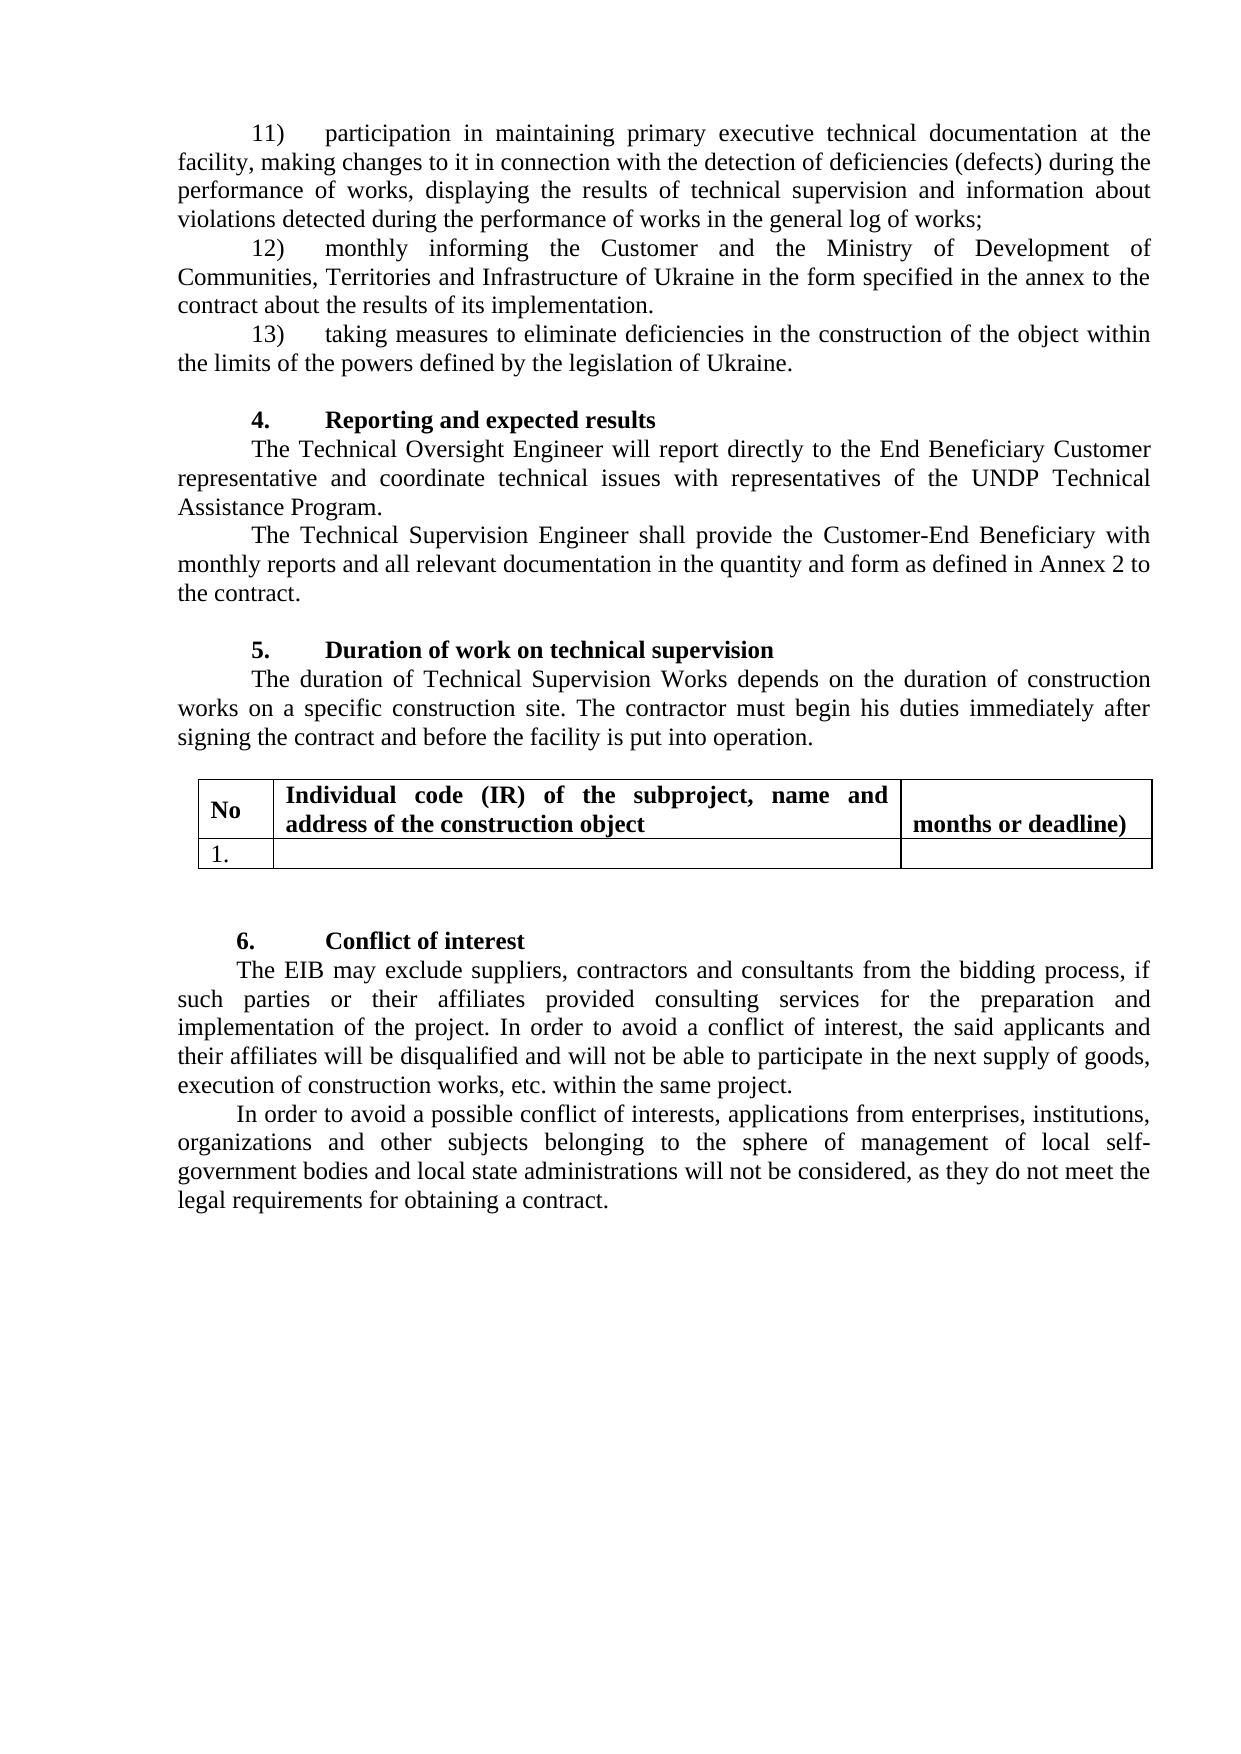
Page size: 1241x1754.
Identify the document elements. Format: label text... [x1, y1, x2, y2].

table_cell [902, 839, 1151, 868]
list monthly informing the Customer and the Ministry of Development of Communities, Territories and Infrastructure of Ukraine in the form specified in the annex to the contract about the results of its implementation. [177, 233, 1152, 319]
text The duration of Technical Supervision Works depends on the duration of construction works on a specific construction site. The contractor must begin his duties immediately after signing the contract and before the facility is put into operation. [177, 664, 1152, 751]
text The Technical Oversight Engineer will report directly to the End Beneficiary Customer representative and coordinate technical issues with representatives of the UNDP Technical Assistance Program. [177, 434, 1152, 521]
table_cell [274, 839, 900, 868]
list taking measures to eliminate deficiencies in the construction of the object within the limits of the powers defined by the legislation of Ukraine. [177, 319, 1152, 377]
list Duration of work on technical supervision [177, 636, 1152, 664]
table_header Individual code (IR) of the subproject, name and address of the construction object [274, 780, 900, 838]
list Reporting and expected results [177, 406, 1152, 434]
table_header [902, 780, 1151, 838]
table_cell 1. [199, 839, 273, 868]
list participation in maintaining primary executive technical documentation at the facility, making changes to it in connection with the detection of deficiencies (defects) during the performance of works, displaying the results of technical supervision and information about violations detected during the performance of works in the general log of works; [177, 118, 1152, 233]
text The Technical Supervision Engineer shall provide the Customer-End Beneficiary with monthly reports and all relevant documentation in the quantity and form as defined in Annex 2 to the contract. [177, 521, 1152, 607]
list Conflict of interest [177, 926, 1152, 955]
table_header No [199, 780, 273, 838]
text The EIB may exclude suppliers, contractors and consultants from the bidding process, if such parties or their affiliates provided consulting services for the preparation and implementation of the project. In order to avoid a conflict of interest, the said applicants and their affiliates will be disqualified and will not be able to participate in the next supply of goods, execution of construction works, etc. within the same project. [177, 955, 1152, 1099]
text In order to avoid a possible conflict of interests, applications from enterprises, institutions, organizations and other subjects belonging to the sphere of management of local self-government bodies and local state administrations will not be considered, as they do not meet the legal requirements for obtaining a contract. [177, 1099, 1152, 1214]
